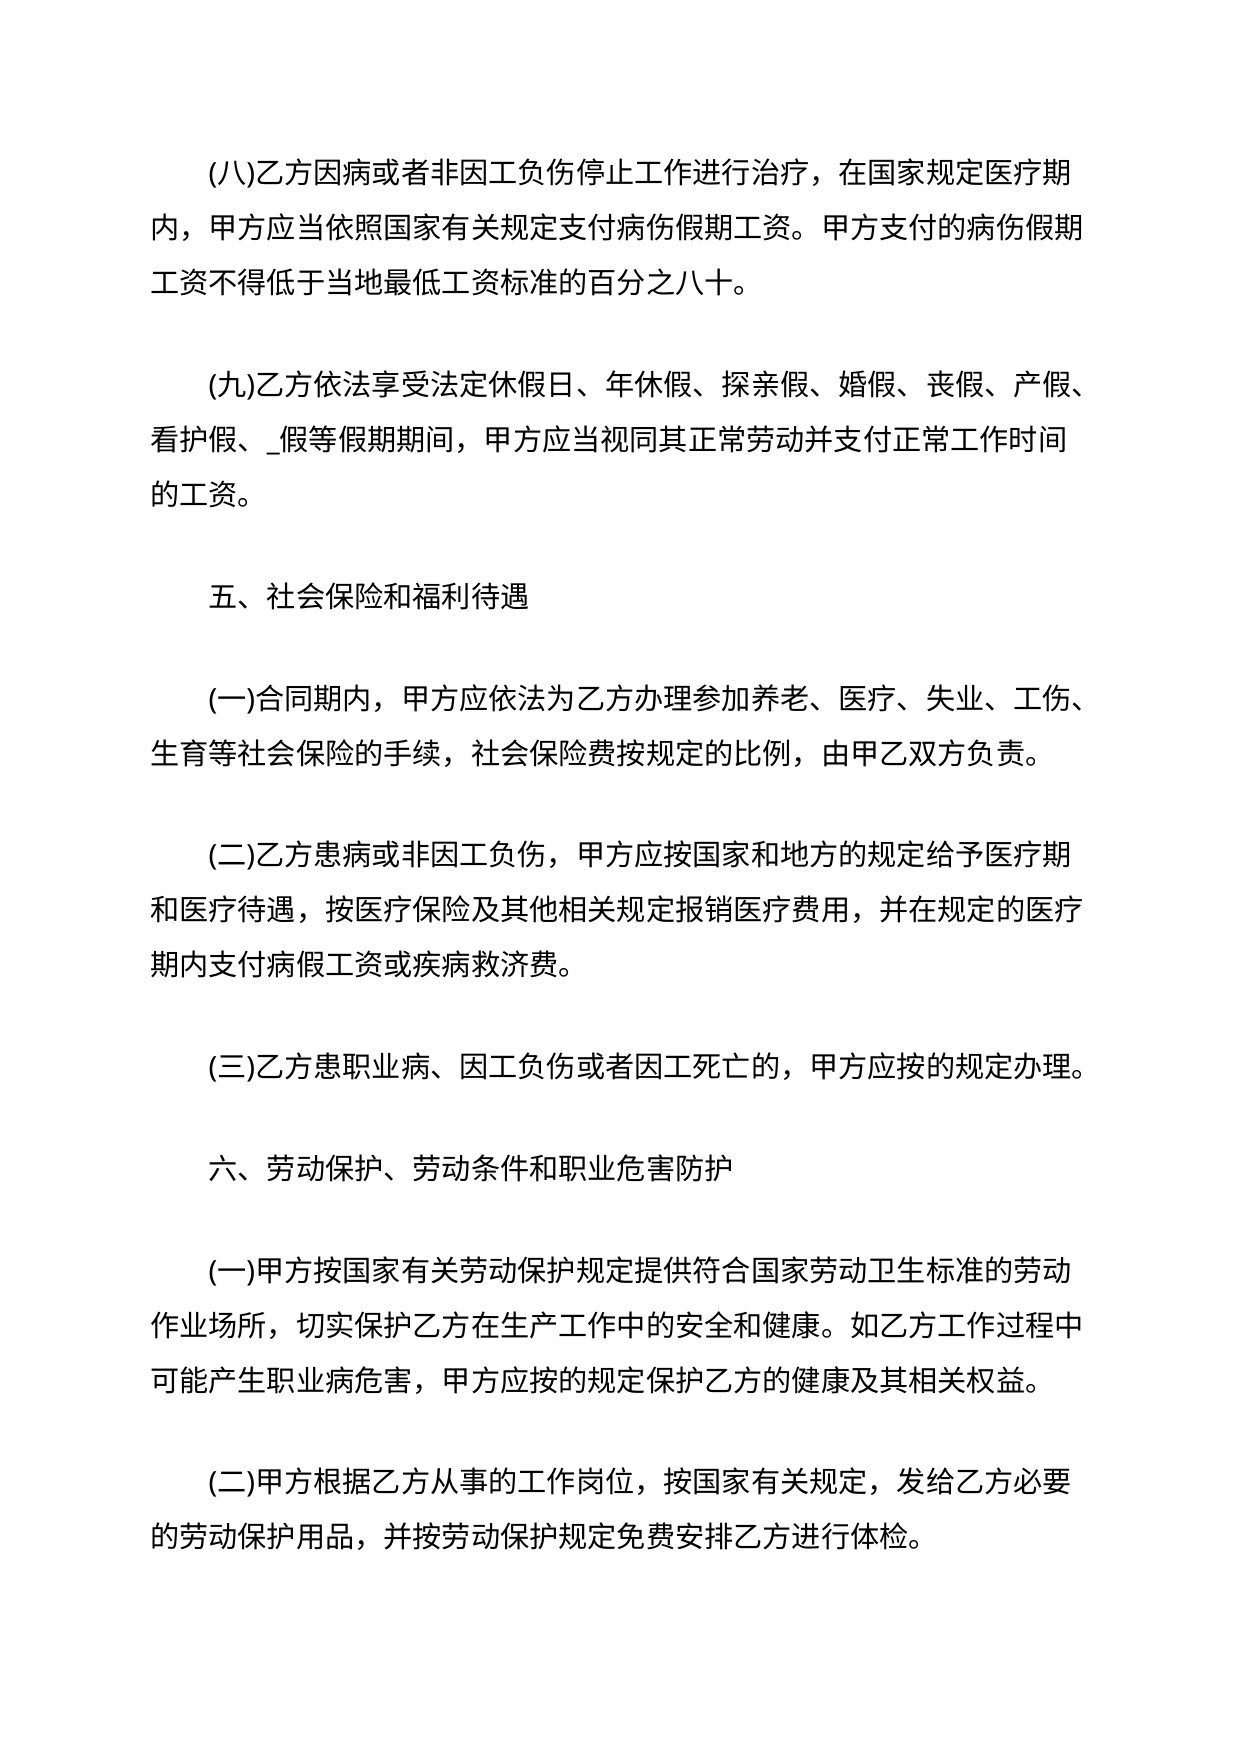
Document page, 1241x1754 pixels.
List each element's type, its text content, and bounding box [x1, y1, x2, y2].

text (八)乙方因病或者非因工负伤停止工作进行治疗，在国家规定医疗期内，甲方应当依照国家有关规定支付病伤假期工资。甲方支付的病伤假期工资不得低于当地最低工资标准的百分之八十。 [150, 150, 1090, 302]
text (三)乙方患职业病、因工负伤或者因工死亡的，甲方应按的规定办理。 [150, 1044, 1090, 1086]
text (二)甲方根据乙方从事的工作岗位，按国家有关规定，发给乙方必要的劳动保护用品，并按劳动保护规定免费安排乙方进行体检。 [150, 1459, 1090, 1556]
text 五、社会保险和福利待遇 [150, 573, 1090, 616]
text (一)甲方按国家有关劳动保护规定提供符合国家劳动卫生标准的劳动作业场所，切实保护乙方在生产工作中的安全和健康。如乙方工作过程中可能产生职业病危害，甲方应按的规定保护乙方的健康及其相关权益。 [150, 1247, 1090, 1399]
text 六、劳动保护、劳动条件和职业危害防护 [150, 1146, 1090, 1188]
text (二)乙方患病或非因工负伤，甲方应按国家和地方的规定给予医疗期和医疗待遇，按医疗保险及其他相关规定报销医疗费用，并在规定的医疗期内支付病假工资或疾病救济费。 [150, 832, 1090, 984]
text (九)乙方依法享受法定休假日、年休假、探亲假、婚假、丧假、产假、看护假、_假等假期期间，甲方应当视同其正常劳动并支付正常工作时间的工资。 [150, 362, 1090, 514]
text (一)合同期内，甲方应依法为乙方办理参加养老、医疗、失业、工伤、生育等社会保险的手续，社会保险费按规定的比例，由甲乙双方负责。 [150, 675, 1090, 772]
